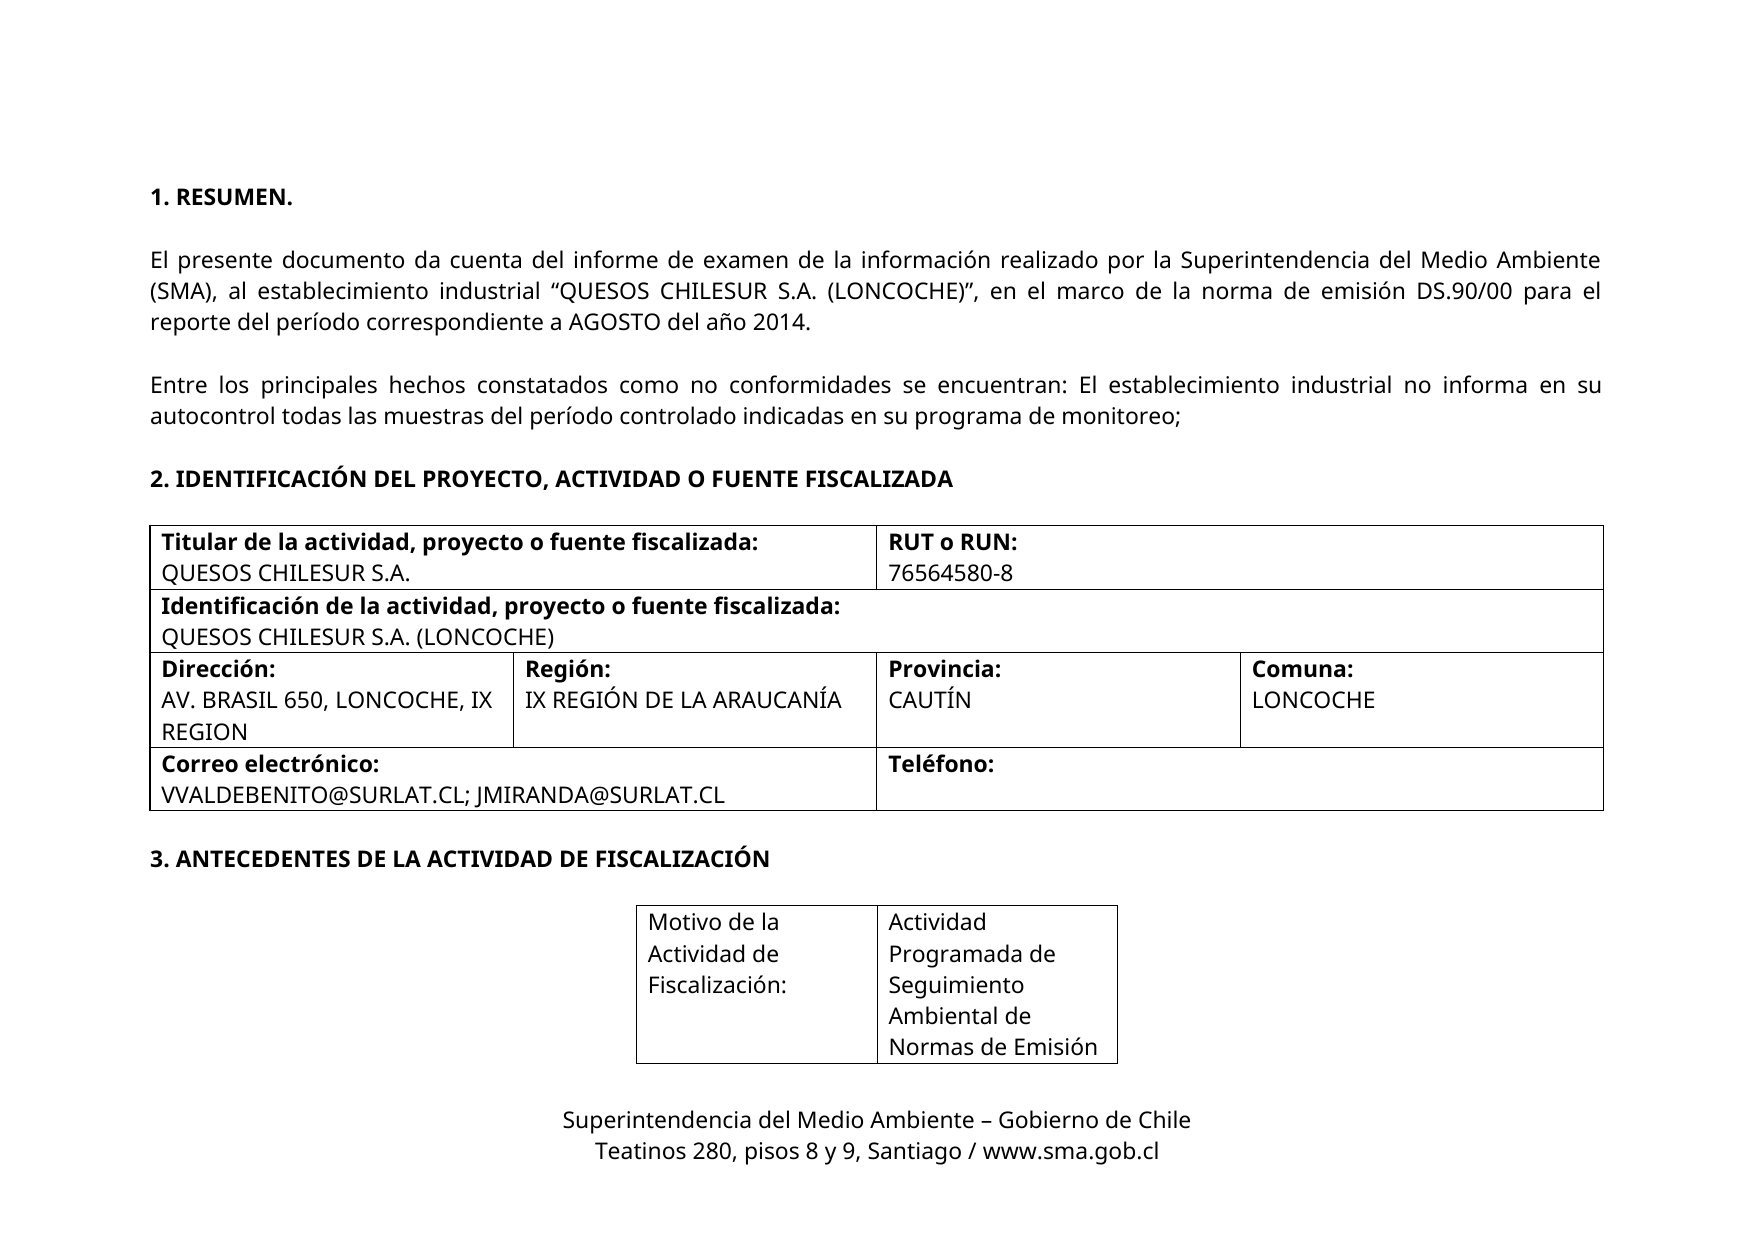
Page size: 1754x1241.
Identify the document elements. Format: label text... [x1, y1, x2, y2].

table_header RUT o RUN: 76564580-8 [877, 526, 1603, 588]
text 1. RESUMEN. [150, 150, 1604, 212]
text 3. ANTECEDENTES DE LA ACTIVIDAD DE FISCALIZACIÓN [150, 811, 1604, 874]
text El presente documento da cuenta del informe de examen de la información realizado por la Superintendencia del Medio Ambiente (SMA), al establecimiento industrial “QUESOS CHILESUR S.A. (LONCOCHE)”, en el marco de la norma de emisión DS.90/00 para el reporte del período correspondiente a AGOSTO del año 2014. [150, 212, 1604, 337]
table_cell Teléfono: [877, 748, 1603, 810]
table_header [878, 906, 1117, 1062]
table_cell Identificación de la actividad, proyecto o fuente fiscalizada: QUESOS CHILESUR S.A. (LONCOCHE) [151, 590, 1603, 652]
text Entre los principales hechos constatados como no conformidades se encuentran: El establecimiento industrial no informa en su autocontrol todas las muestras del período controlado indicadas en su programa de monitoreo; [150, 337, 1604, 431]
table_header Titular de la actividad, proyecto o fuente fiscalizada: QUESOS CHILESUR S.A. [151, 526, 876, 588]
table_cell Región: IX REGIÓN DE LA ARAUCANÍA [514, 653, 876, 747]
table_cell Provincia: CAUTÍN [877, 653, 1240, 747]
table_cell Comuna: LONCOCHE [1241, 653, 1603, 747]
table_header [637, 906, 877, 1062]
table_cell Correo electrónico: VVALDEBENITO@SURLAT.CL; JMIRANDA@SURLAT.CL [151, 748, 876, 810]
text 2. IDENTIFICACIÓN DEL PROYECTO, ACTIVIDAD O FUENTE FISCALIZADA [150, 431, 1604, 494]
table_cell Dirección: AV. BRASIL 650, LONCOCHE, IX REGION [151, 653, 513, 747]
